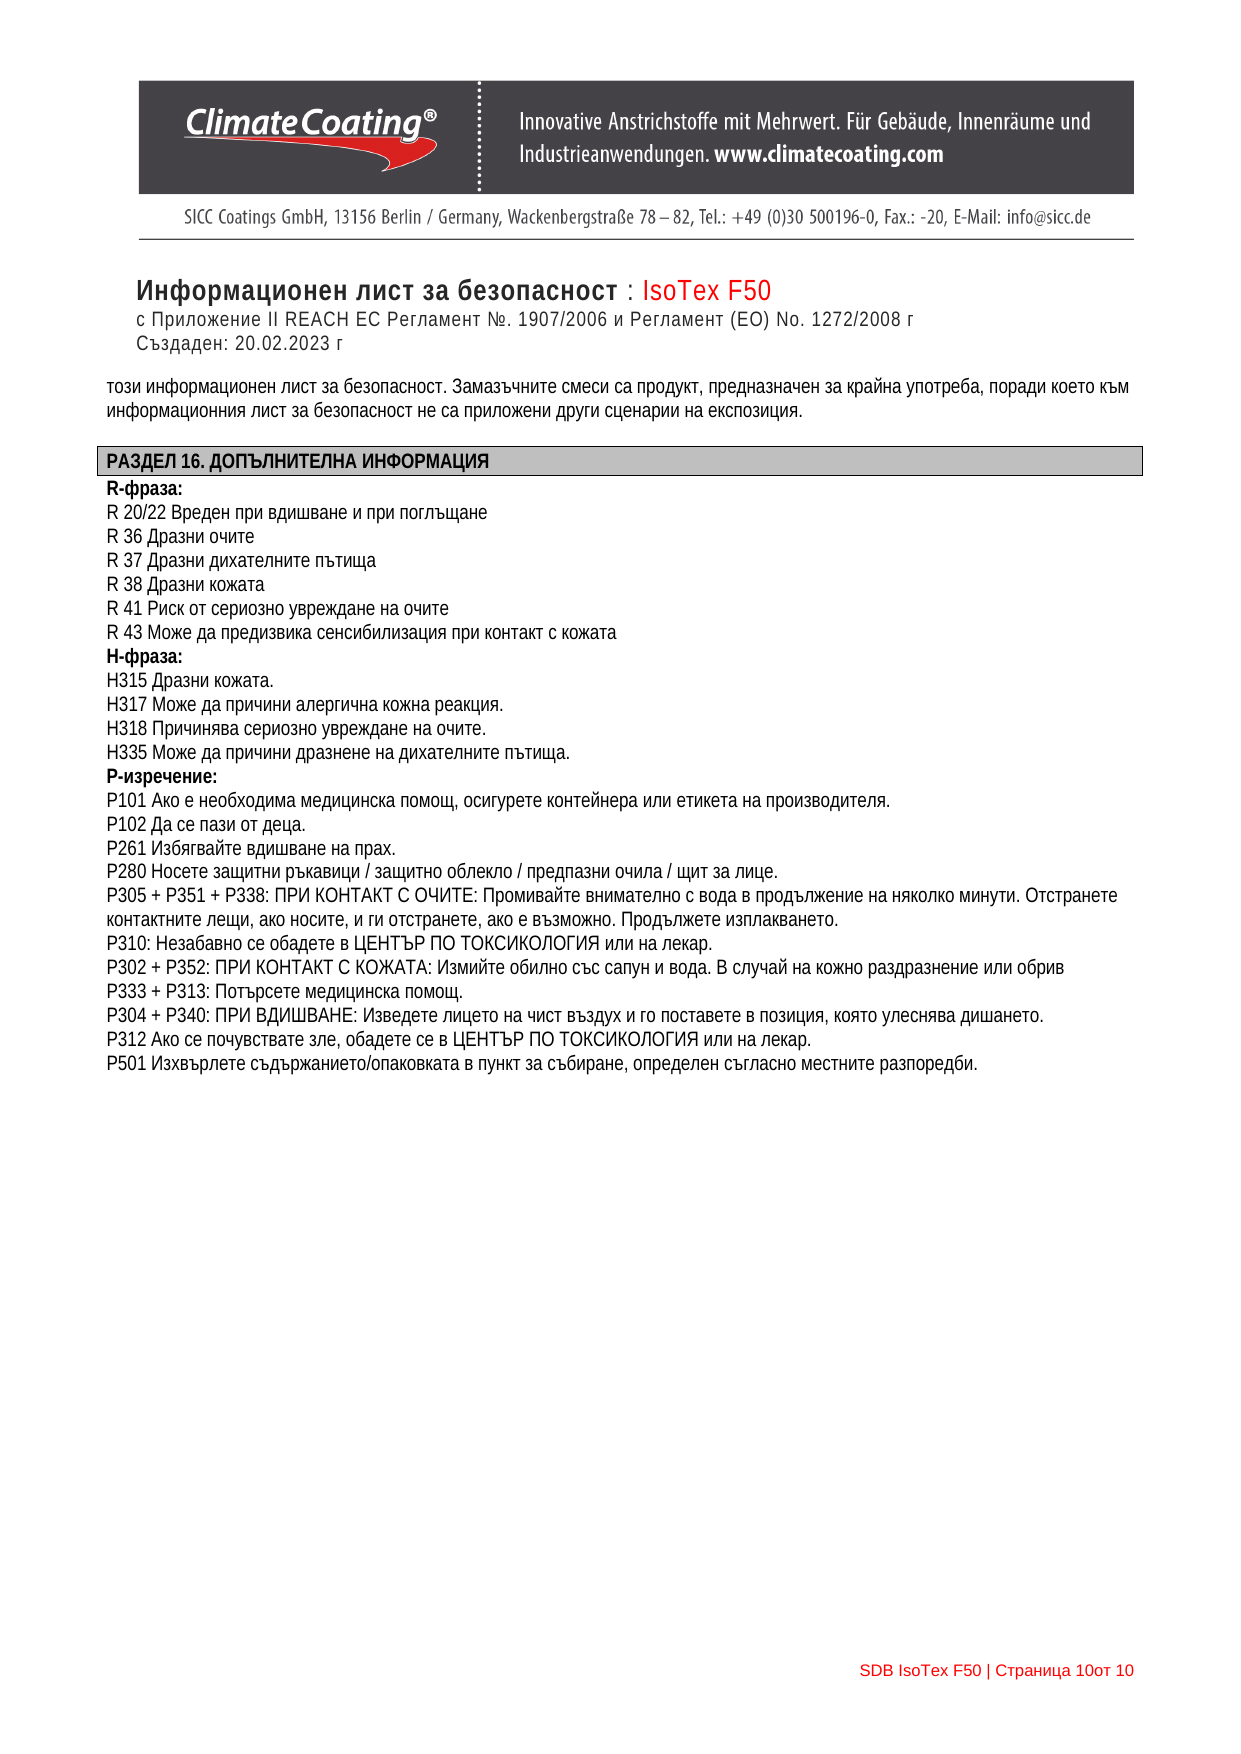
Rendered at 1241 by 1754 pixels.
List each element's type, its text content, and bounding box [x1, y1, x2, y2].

text P280 Носете защитни ръкавици / защитно облекло / предпазни очила / щит за лице. [106, 859, 1134, 883]
text P302 + P352: ПРИ КОНТАКТ С КОЖАТА: Измийте обилно със сапун и вода. В случай на кожно раздразнение или обрив [106, 955, 1134, 979]
text R-фраза: [106, 476, 1134, 500]
text P304 + P340: ПРИ ВДИШВАНЕ: Изведете лицето на чист въздух и го поставете в позиция, която улеснява дишането. [106, 1003, 1134, 1027]
text P-изречение: [106, 763, 1134, 787]
text R 37 Дразни дихателните пътища [106, 548, 1134, 572]
text H335 Може да причини дразнене на дихателните пътища. [106, 739, 1134, 763]
text R 38 Дразни кожата [106, 572, 1134, 596]
text R 41 Риск от сериозно увреждане на очите [106, 596, 1134, 620]
text R 20/22 Вреден при вдишване и при поглъщане [106, 500, 1134, 524]
text P312 Ако се почувствате зле, обадете се в ЦЕНТЪР ПО ТОКСИКОЛОГИЯ или на лекар. [106, 1027, 1134, 1051]
text H318 Причинява сериозно увреждане на очите. [106, 716, 1134, 739]
text R 36 Дразни очите [106, 524, 1134, 548]
text R 43 Може да предизвика сенсибилизация при контакт с кожата [106, 620, 1134, 644]
text P305 + P351 + P338: ПРИ КОНТАКТ С ОЧИТЕ: Промивайте внимателно с вода в продължение на няколко минути. Отстранете контактните лещи, ако носите, и ги отстранете, ако е възможно. Продължете изплакването. [106, 883, 1134, 931]
picture [138, 73, 1134, 240]
text P501 Изхвърлете съдържанието/опаковката в пункт за събиране, определен съгласно местните разпоредби. [106, 1051, 1134, 1075]
text P102 Да се пази от деца. [106, 811, 1134, 835]
text P261 Избягвайте вдишване на прах. [106, 835, 1134, 859]
text H-фраза: [106, 644, 1134, 668]
text РАЗДЕЛ 16. ДОПЪЛНИТЕЛНА ИНФОРМАЦИЯ [98, 447, 1142, 475]
text H315 Дразни кожата. [106, 668, 1134, 692]
text P333 + P313: Потърсете медицинска помощ. [106, 979, 1134, 1003]
text P101 Ако е необходима медицинска помощ, осигурете контейнера или етикета на производителя. [106, 787, 1134, 811]
text H317 Може да причини алергична кожна реакция. [106, 692, 1134, 716]
text P310: Незабавно се обадете в ЦЕНТЪР ПО ТОКСИКОЛОГИЯ или на лекар. [106, 931, 1134, 955]
